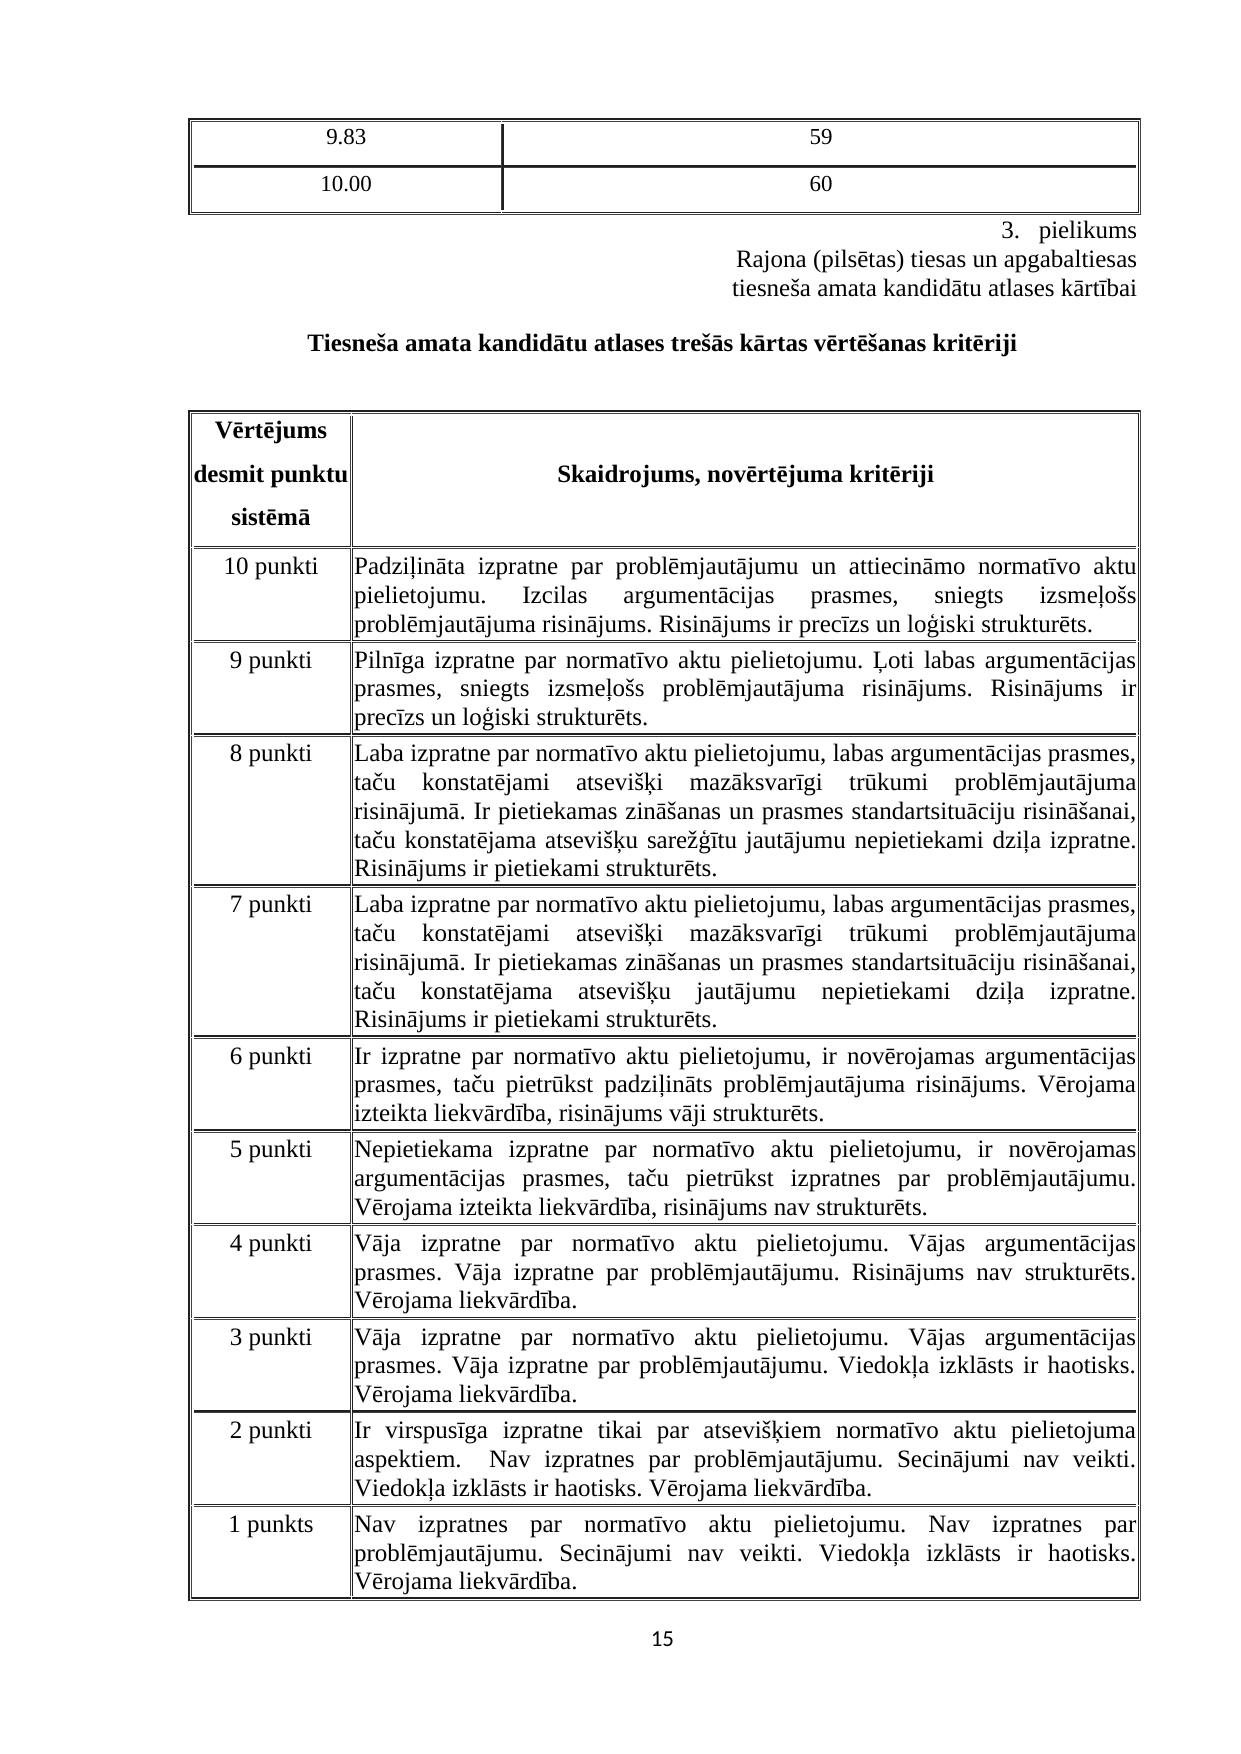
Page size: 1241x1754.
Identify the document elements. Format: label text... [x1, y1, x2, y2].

text Tiesneša amata kandidātu atlases trešās kārtas vērtēšanas kritēriji [187, 328, 1137, 356]
table_cell 9 punkti [192, 640, 350, 733]
table_cell 7 punkti [192, 884, 350, 1035]
table_header Skaidrojums, novērtējuma kritēriji [352, 414, 1138, 546]
table_cell Pilnīga izpratne par normatīvo aktu pielietojumu. Ļoti labas argumentācijas prasmes, sniegts izsmeļošs problēmjautājuma risinājums. Risinājums ir precīzs un loģiski strukturēts. [353, 640, 1138, 733]
table_cell Vāja izpratne par normatīvo aktu pielietojumu. Vājas argumentācijas prasmes. Vāja izpratne par problēmjautājumu. Risinājums nav strukturēts. Vērojama liekvārdība. [352, 1223, 1139, 1316]
table_cell 4 punkti [190, 1223, 352, 1316]
table_cell Laba izpratne par normatīvo aktu pielietojumu, labas argumentācijas prasmes, taču konstatējami atsevišķi mazāksvarīgi trūkumi problēmjautājuma risinājumā. Ir pietiekamas zināšanas un prasmes standartsituāciju risināšanai, taču konstatējama atsevišķu jautājumu nepietiekami dziļa izpratne. Risinājums ir pietiekami strukturēts. [353, 884, 1138, 1035]
table_cell Ir izpratne par normatīvo aktu pielietojumu, ir novērojamas argumentācijas prasmes, taču pietrūkst padziļināts problēmjautājuma risinājums. Vērojama izteikta liekvārdība, risinājums vāji strukturēts. [353, 1035, 1138, 1129]
table_cell Padziļināta izpratne par problēmjautājumu un attiecināmo normatīvo aktu pielietojumu. Izcilas argumentācijas prasmes, sniegts izsmeļošs problēmjautājuma risinājums. Risinājums ir precīzs un loģiski strukturēts. [352, 546, 1139, 639]
table_cell 10.00 [192, 165, 502, 212]
table_cell 10 punkti [190, 546, 352, 639]
table_cell Laba izpratne par normatīvo aktu pielietojumu, labas argumentācijas prasmes, taču konstatējami atsevišķi mazāksvarīgi trūkumi problēmjautājuma risinājumā. Ir pietiekamas zināšanas un prasmes standartsituāciju risināšanai, taču konstatējama atsevišķu sarežģītu jautājumu nepietiekami dziļa izpratne. Risinājums ir pietiekami strukturēts. [353, 733, 1138, 884]
table_cell Nav izpratnes par normatīvo aktu pielietojumu. Nav izpratnes par problēmjautājumu. Secinājumi nav veikti. Viedokļa izklāsts ir haotisks. Vērojama liekvārdība. [352, 1504, 1139, 1597]
table_cell Ir virspusīga izpratne tikai par atsevišķiem normatīvo aktu pielietojuma aspektiem. Nav izpratnes par problēmjautājumu. Secinājumi nav veikti. Viedokļa izklāsts ir haotisks. Vērojama liekvārdība. [353, 1410, 1138, 1504]
table_cell 59 [502, 122, 1138, 165]
table_cell 2 punkti [192, 1410, 350, 1504]
list Rajona (pilsētas) tiesas un apgabaltiesas [256, 244, 1137, 273]
list pielikums [219, 215, 1137, 244]
table_cell Nepietiekama izpratne par normatīvo aktu pielietojumu, ir novērojamas argumentācijas prasmes, taču pietrūkst izpratnes par problēmjautājumu. Vērojama izteikta liekvārdība, risinājums nav strukturēts. [353, 1129, 1138, 1223]
table_cell 9.83 [192, 120, 502, 165]
list tiesneša amata kandidātu atlases kārtībai [256, 273, 1137, 301]
table_cell 5 punkti [192, 1129, 350, 1223]
table_cell 6 punkti [192, 1035, 350, 1129]
table_header Vērtējums desmit punktu sistēmā [192, 414, 352, 546]
table_cell 8 punkti [192, 733, 350, 884]
table_cell 3 punkti [192, 1316, 350, 1410]
table_cell 1 punkts [190, 1504, 352, 1597]
table_cell Vāja izpratne par normatīvo aktu pielietojumu. Vājas argumentācijas prasmes. Vāja izpratne par problēmjautājumu. Viedokļa izklāsts ir haotisks. Vērojama liekvārdība. [353, 1316, 1138, 1410]
table_cell 60 [502, 165, 1138, 212]
